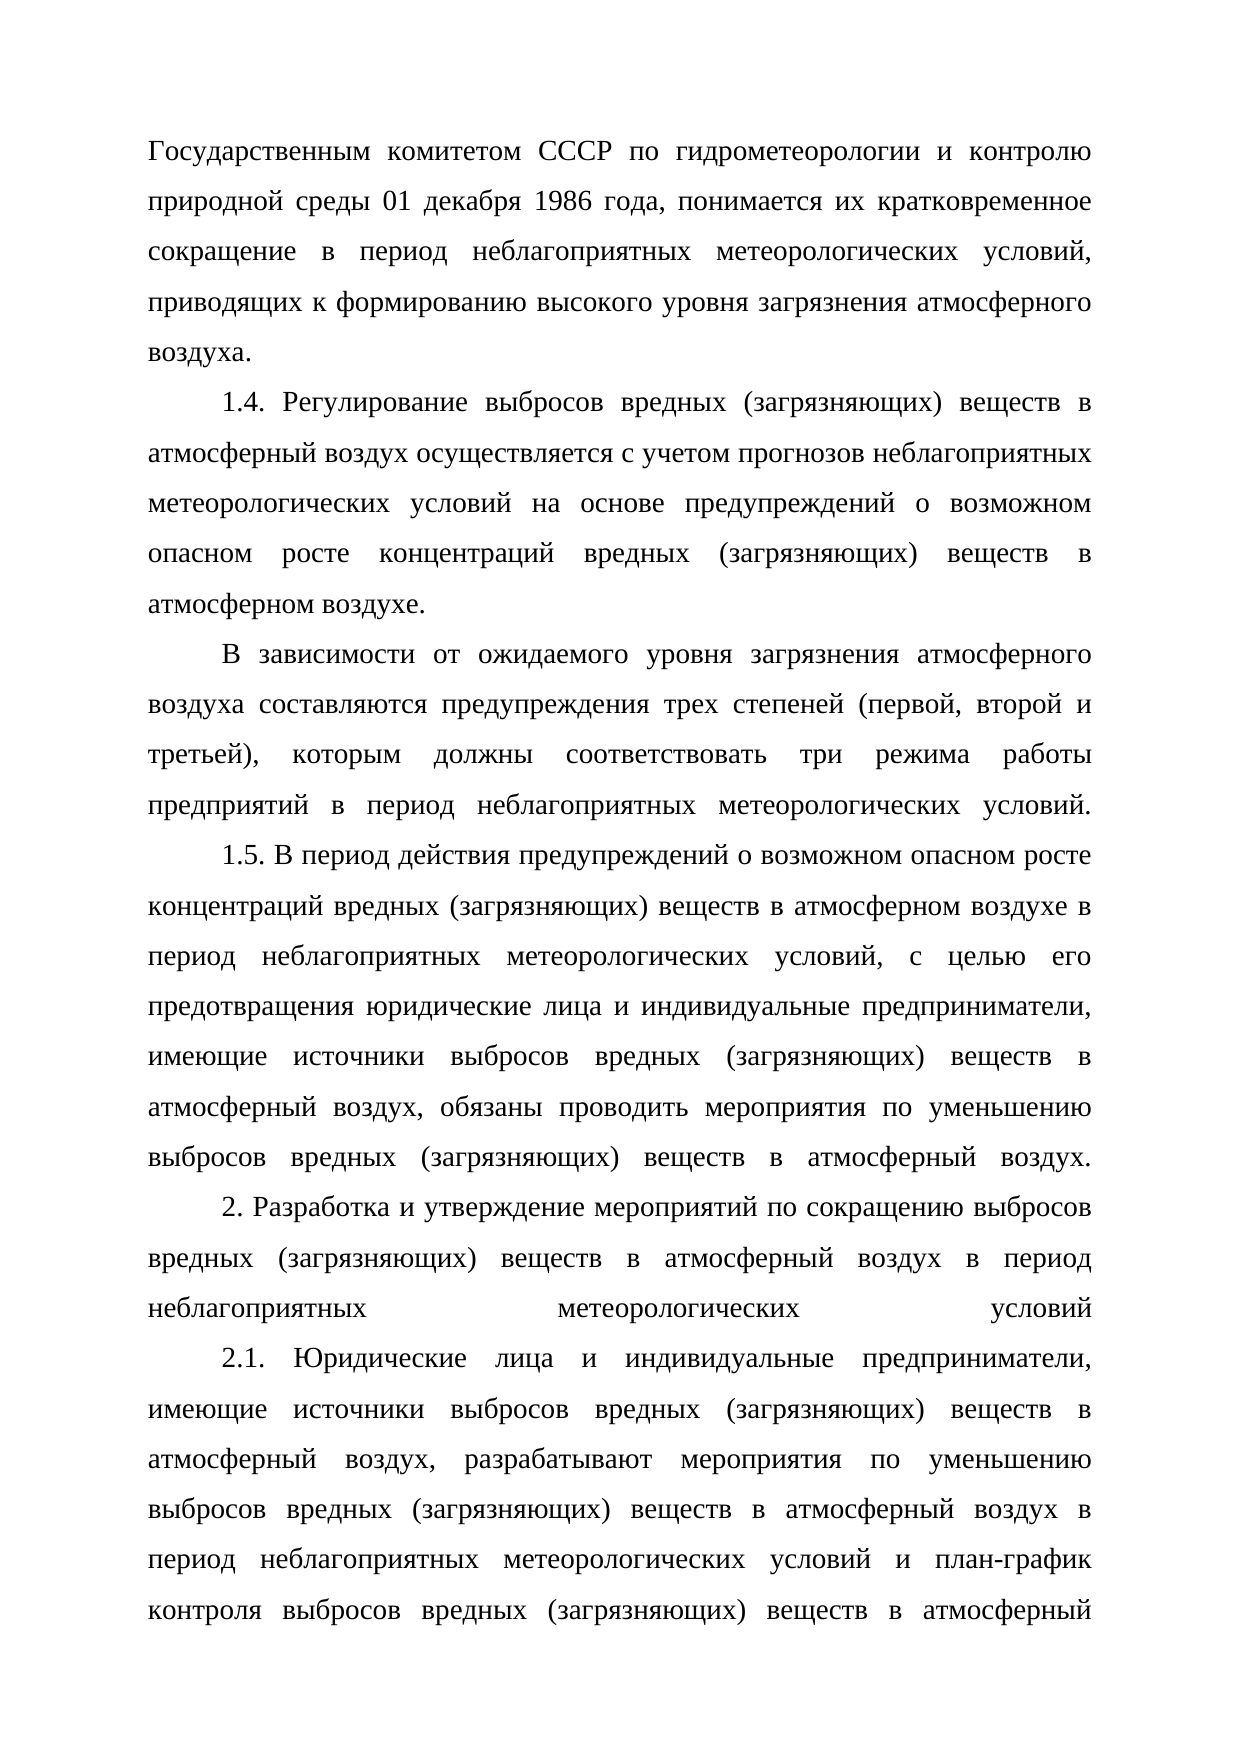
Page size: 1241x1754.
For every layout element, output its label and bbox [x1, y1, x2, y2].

text [148, 133, 1092, 619]
text [148, 636, 1092, 1626]
